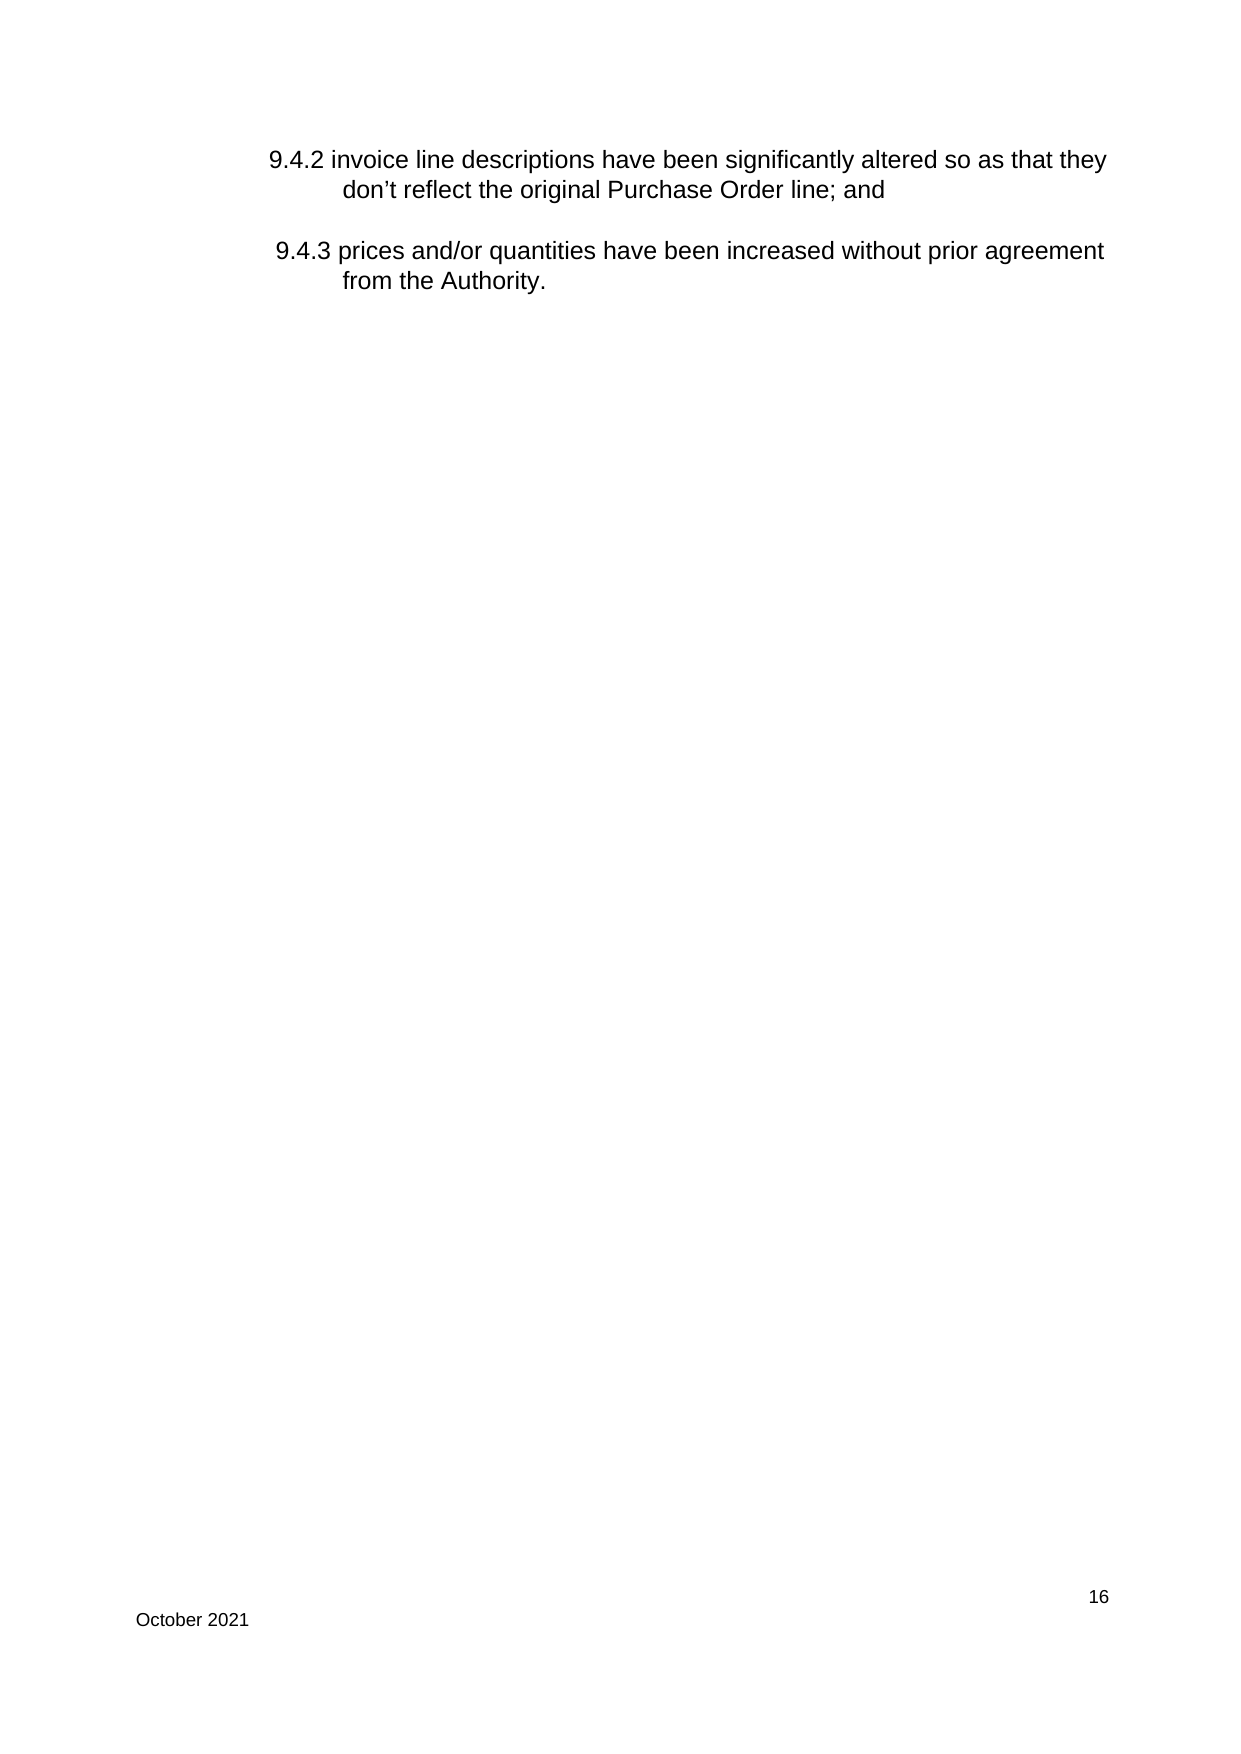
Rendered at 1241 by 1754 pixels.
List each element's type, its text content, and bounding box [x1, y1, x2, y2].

text 9.4.3 prices and/or quantities have been increased without prior agreement from the Authority. [268, 236, 1109, 295]
text 9.4.2 invoice line descriptions have been significantly altered so as that they don’t reflect the original Purchase Order line; and [268, 145, 1109, 203]
